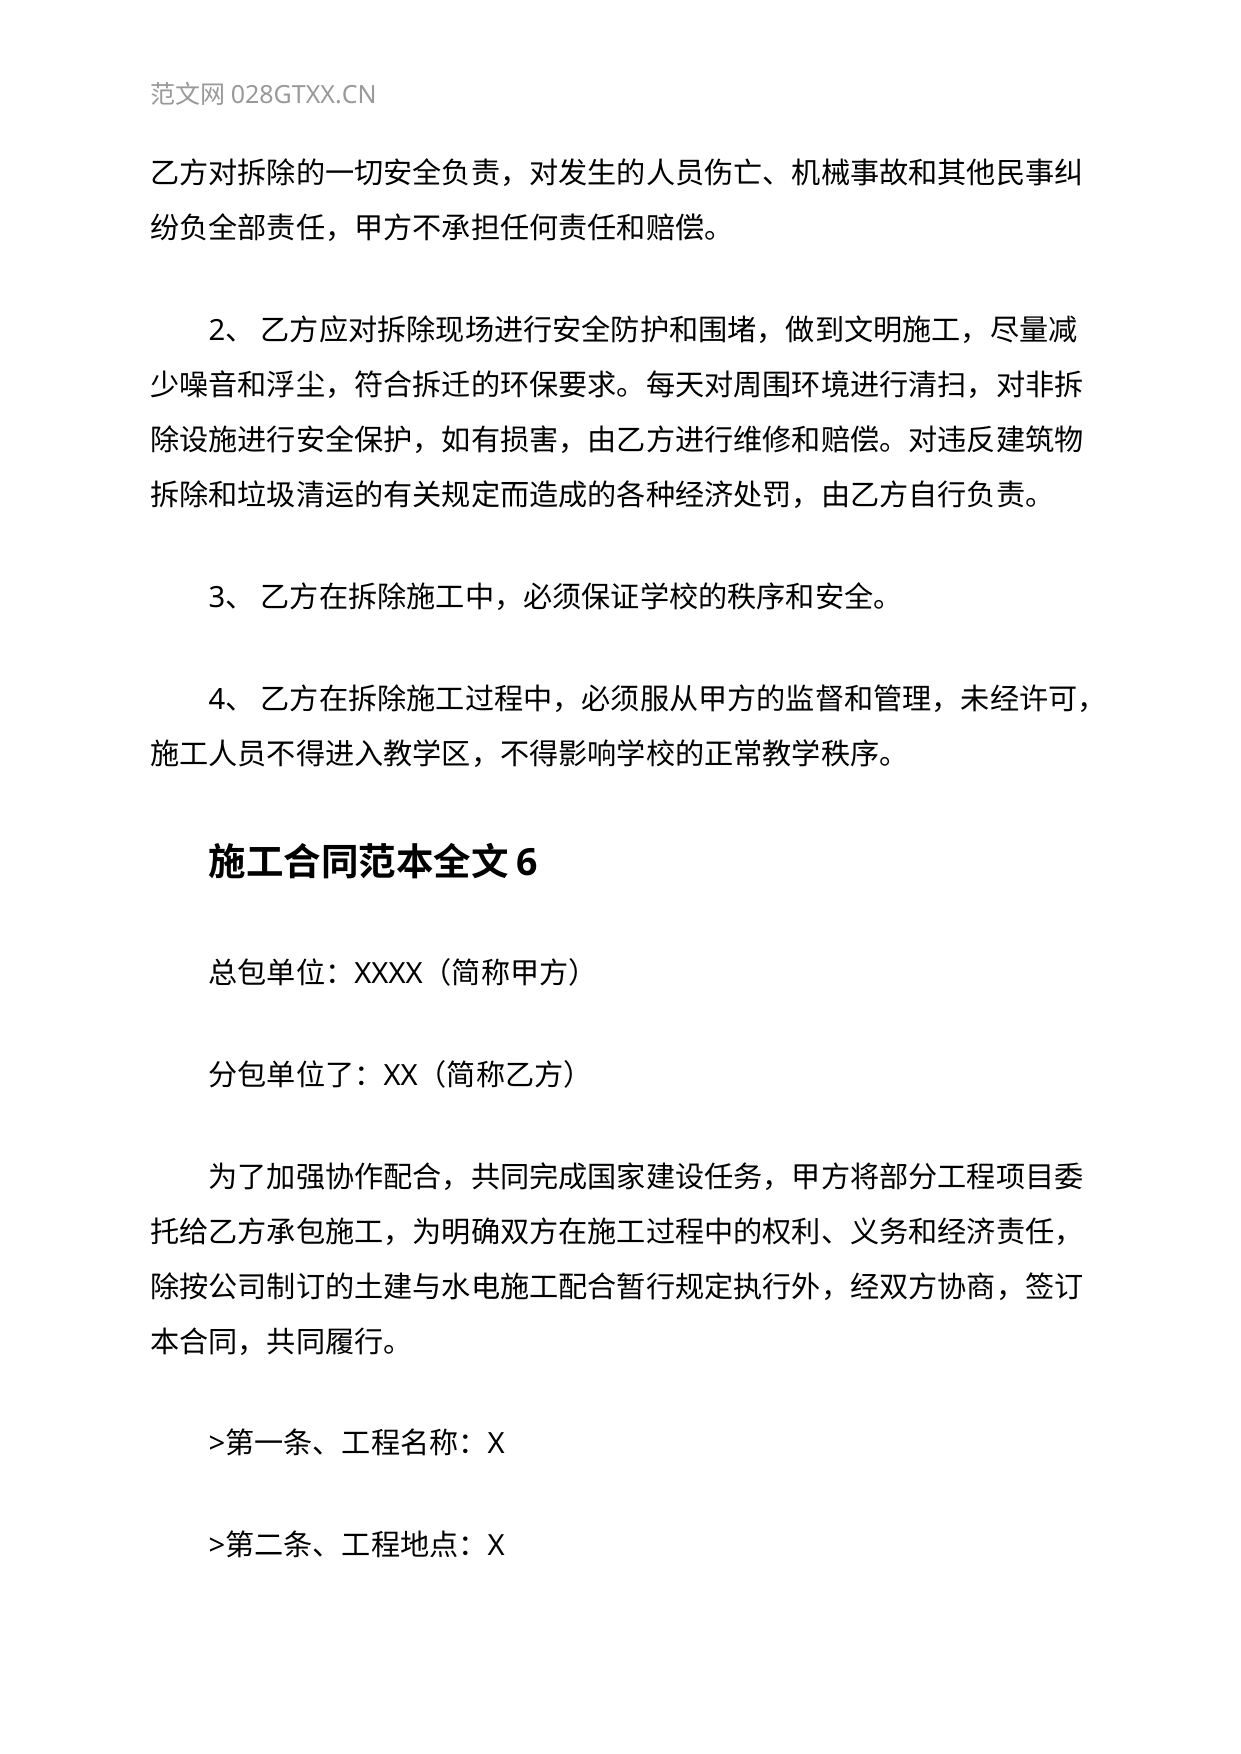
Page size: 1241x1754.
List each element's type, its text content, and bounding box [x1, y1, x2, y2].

text 分包单位了：XX（简称乙方） [150, 1052, 1090, 1094]
text 4、 乙方在拆除施工过程中，必须服从甲方的监督和管理，未经许可，施工人员不得进入教学区，不得影响学校的正常教学秩序。 [150, 675, 1090, 772]
text 为了加强协作配合，共同完成国家建设任务，甲方将部分工程项目委托给乙方承包施工，为明确双方在施工过程中的权利、义务和经济责任，除按公司制订的土建与水电施工配合暂行规定执行外，经双方协商，签订本合同，共同履行。 [150, 1153, 1090, 1361]
text 3、 乙方在拆除施工中，必须保证学校的秩序和安全。 [150, 573, 1090, 616]
text >第二条、工程地点：X [150, 1522, 1090, 1564]
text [150, 150, 1090, 247]
text >第一条、工程名称：X [150, 1420, 1090, 1462]
text 2、 乙方应对拆除现场进行安全防护和围堵，做到文明施工，尽量减少噪音和浮尘，符合拆迁的环保要求。每天对周围环境进行清扫，对非拆除设施进行安全保护，如有损害，由乙方进行维修和赔偿。对违反建筑物拆除和垃圾清运的有关规定而造成的各种经济处罚，由乙方自行负责。 [150, 307, 1090, 514]
text 总包单位：XXXX（简称甲方） [150, 949, 1090, 992]
text 施工合同范本全文6 [150, 832, 1090, 886]
